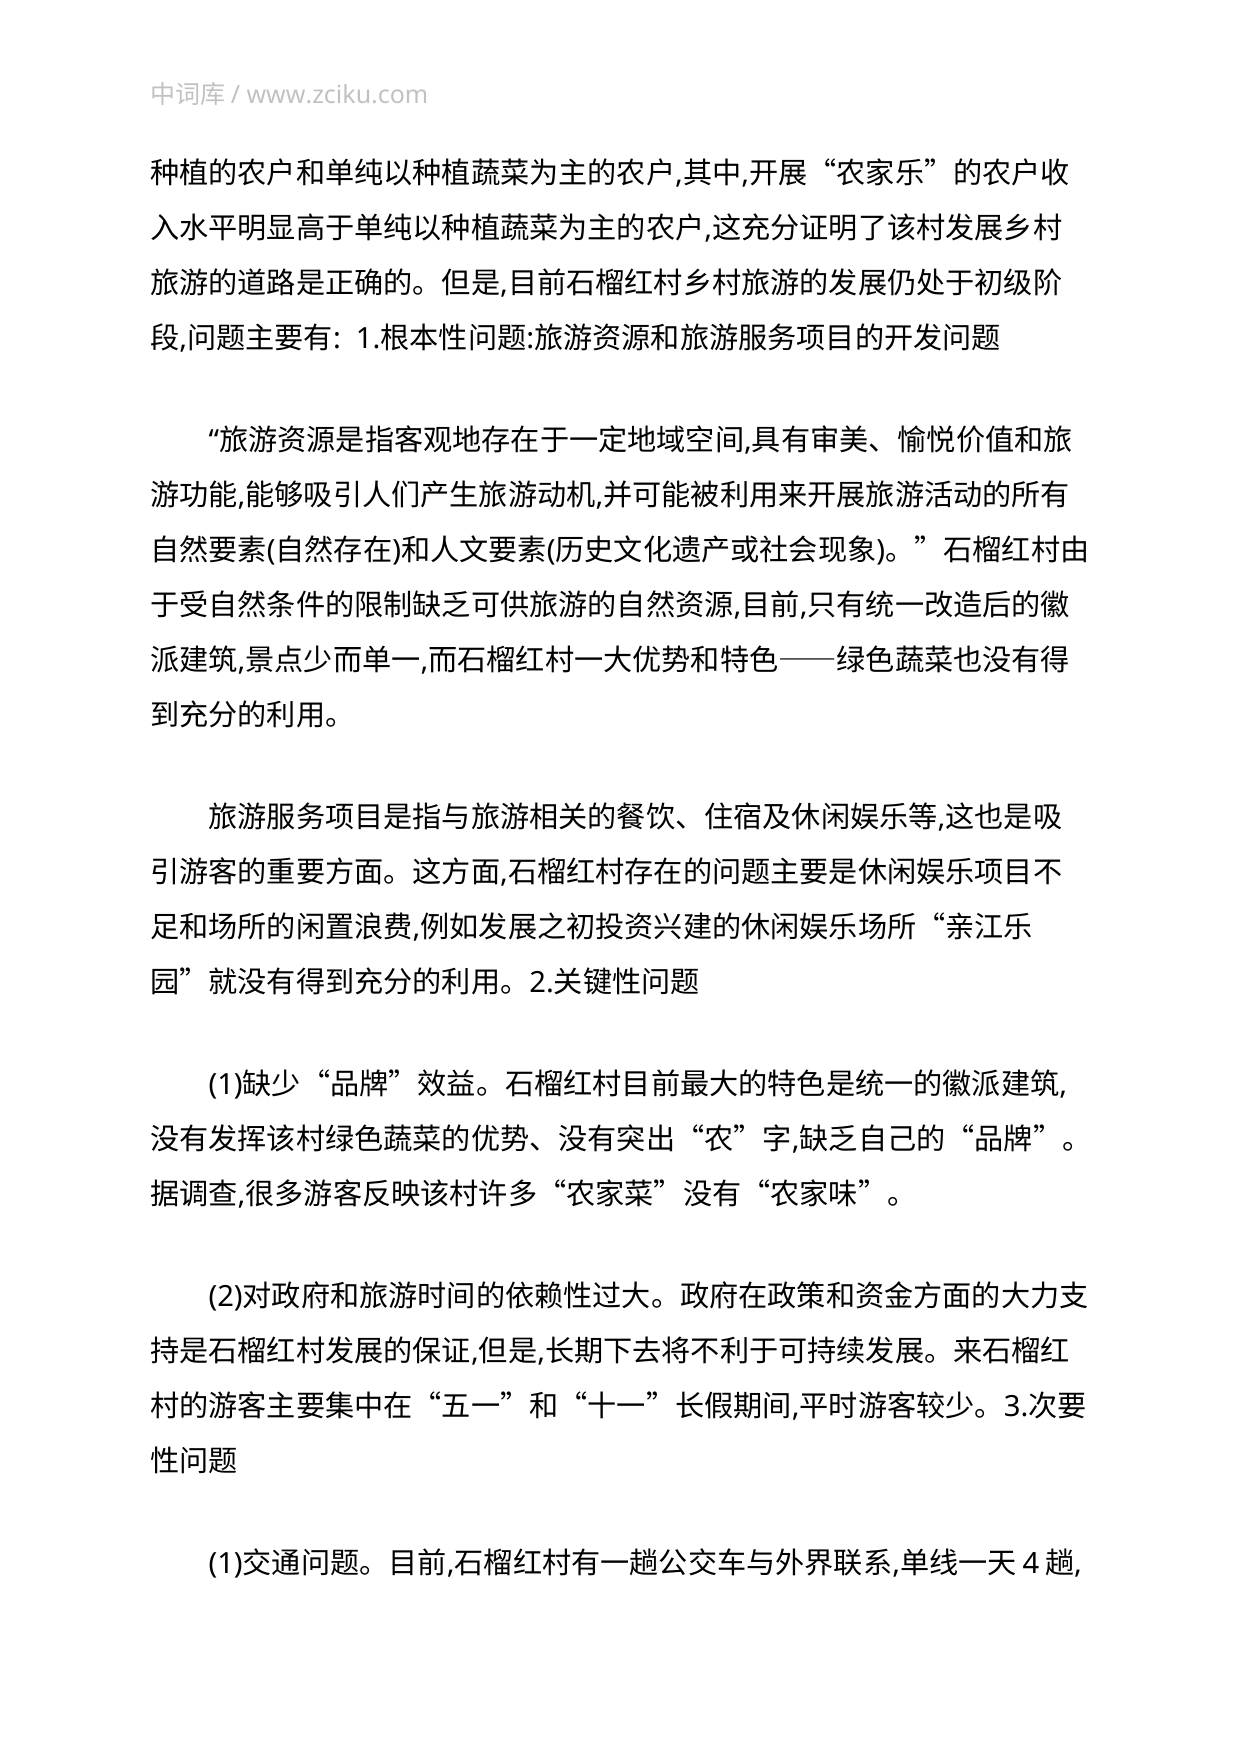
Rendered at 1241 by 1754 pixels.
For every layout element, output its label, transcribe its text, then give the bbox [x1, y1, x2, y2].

text “旅游资源是指客观地存在于一定地域空间,具有审美、愉悦价值和旅游功能,能够吸引人们产生旅游动机,并可能被利用来开展旅游活动的所有自然要素(自然存在)和人文要素(历史文化遗产或社会现象)。”石榴红村由于受自然条件的限制缺乏可供旅游的自然资源,目前,只有统一改造后的徽派建筑,景点少而单一,而石榴红村一大优势和特色——绿色蔬菜也没有得到充分的利用。 [150, 417, 1090, 734]
text (2)对政府和旅游时间的依赖性过大。政府在政策和资金方面的大力支持是石榴红村发展的保证,但是,长期下去将不利于可持续发展。来石榴红村的游客主要集中在“五一”和“十一”长假期间,平时游客较少。3.次要性问题 [150, 1273, 1090, 1480]
text (1)缺少“品牌”效益。石榴红村目前最大的特色是统一的徽派建筑,没有发挥该村绿色蔬菜的优势、没有突出“农”字,缺乏自己的“品牌”。据调查,很多游客反映该村许多“农家菜”没有“农家味”。 [150, 1061, 1090, 1213]
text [150, 150, 1090, 357]
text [150, 1539, 1090, 1582]
text 旅游服务项目是指与旅游相关的餐饮、住宿及休闲娱乐等,这也是吸引游客的重要方面。这方面,石榴红村存在的问题主要是休闲娱乐项目不足和场所的闲置浪费,例如发展之初投资兴建的休闲娱乐场所“亲江乐园”就没有得到充分的利用。2.关键性问题 [150, 794, 1090, 1001]
